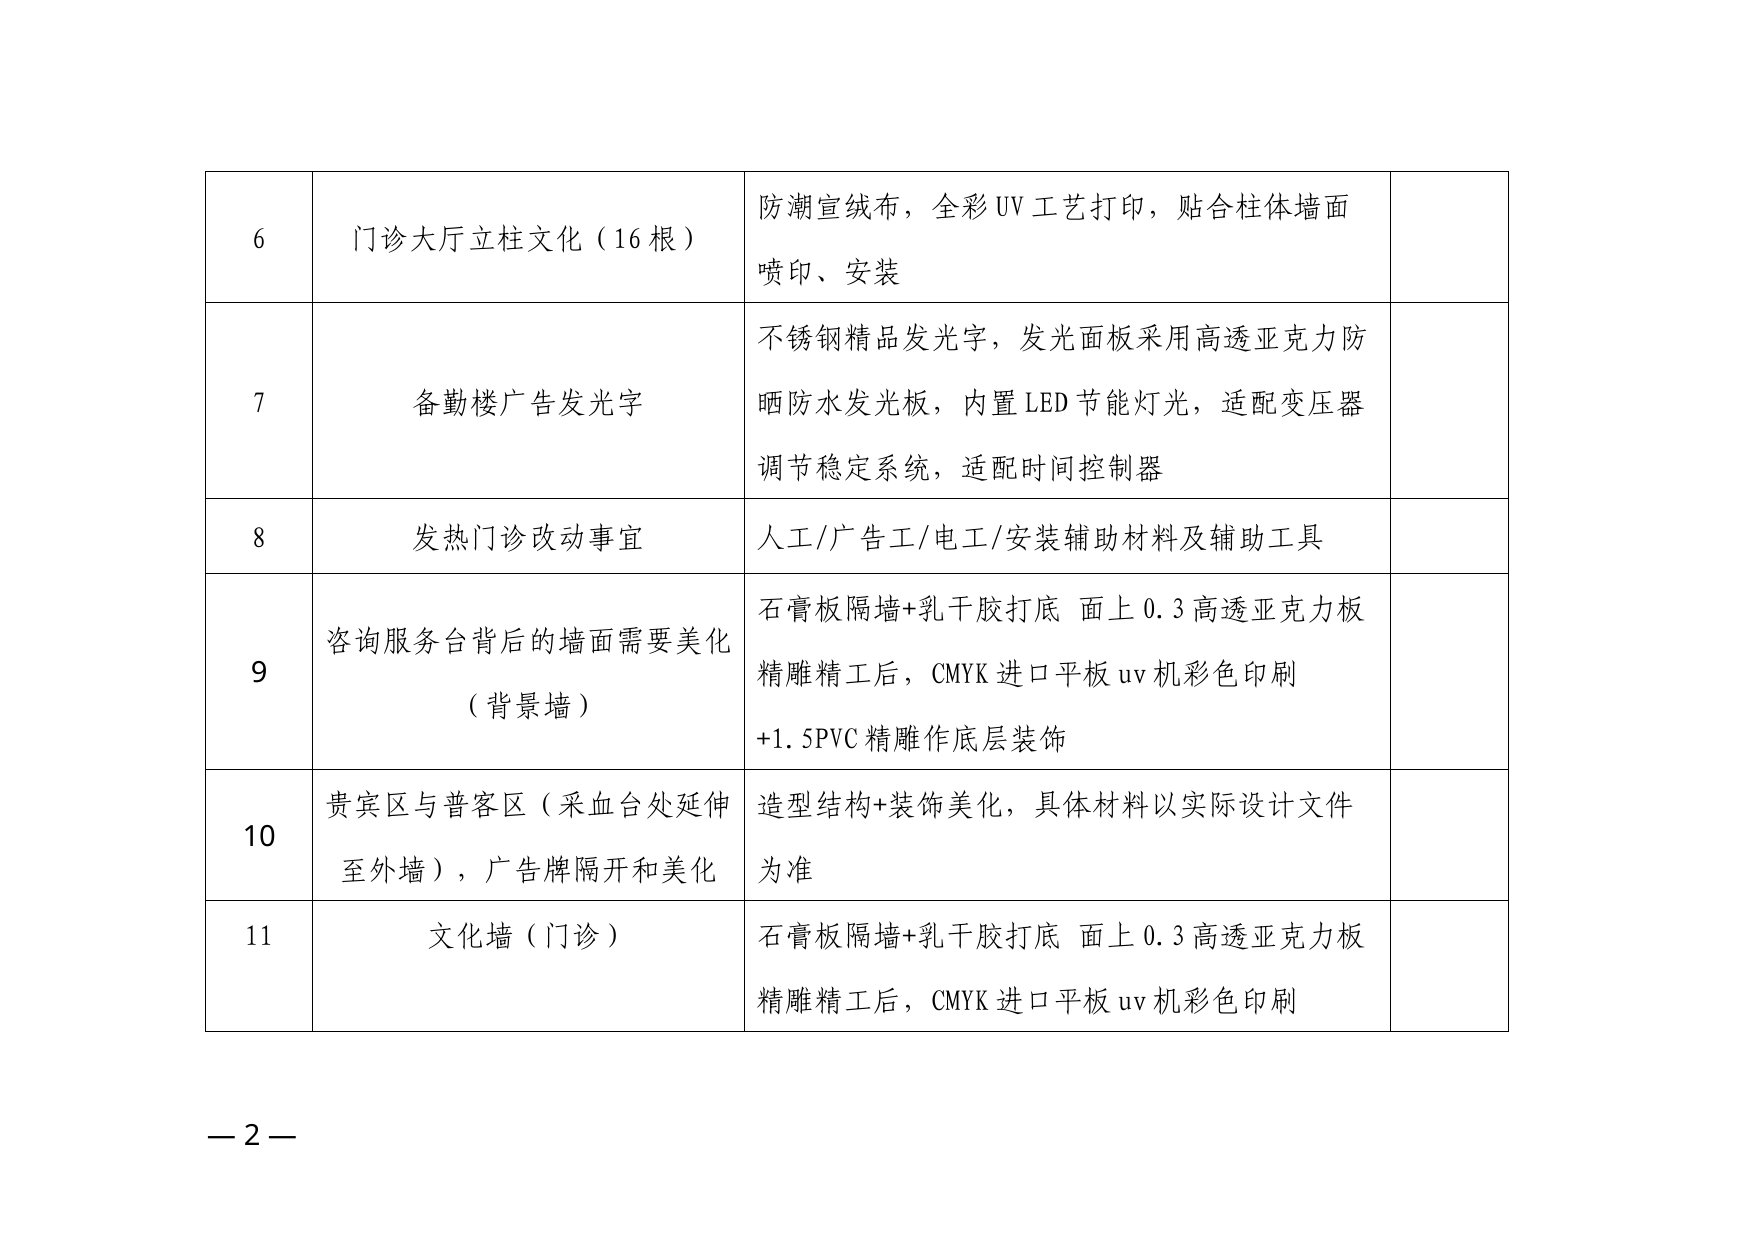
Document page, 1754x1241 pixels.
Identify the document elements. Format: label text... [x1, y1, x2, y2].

table_cell 备勤楼广告发光字 [313, 303, 744, 498]
table_cell 石膏板隔墙+乳干胶打底 面上0.3高透亚克力板精雕精工后，CMYK进口平板uv机彩色印刷+1.5PVC精雕作底层装饰 [745, 574, 1390, 769]
table_cell [1391, 901, 1508, 1031]
table_cell [1391, 574, 1508, 769]
table_cell 贵宾区与普客区（采血台处延伸至外墙），广告牌隔开和美化 [313, 770, 744, 900]
table_cell 8 [206, 499, 312, 573]
table_cell 9 [206, 574, 312, 769]
table_cell 造型结构+装饰美化，具体材料以实际设计文件为准 [745, 770, 1390, 900]
table_cell 咨询服务台背后的墙面需要美化（背景墙） [313, 574, 744, 769]
table_cell [1391, 499, 1508, 573]
table_cell 防潮宣绒布，全彩UV工艺打印，贴合柱体墙面喷印、安装 [745, 172, 1390, 302]
table_cell 10 [206, 770, 312, 900]
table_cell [745, 901, 1390, 1031]
table_cell 文化墙（门诊） [313, 901, 744, 1031]
table_cell 11 [206, 901, 312, 1031]
table_cell 不锈钢精品发光字，发光面板采用高透亚克力防晒防水发光板，内置LED节能灯光，适配变压器调节稳定系统，适配时间控制器 [745, 303, 1390, 498]
table_cell [1391, 770, 1508, 900]
table_cell 发热门诊改动事宜 [313, 499, 744, 573]
table_cell 6 [206, 172, 312, 302]
table_cell 门诊大厅立柱文化（16根） [313, 172, 744, 302]
table_cell [1391, 303, 1508, 498]
table_cell 人工/广告工/电工/安装辅助材料及辅助工具 [745, 499, 1390, 573]
table_cell [1391, 172, 1508, 302]
table_cell 7 [206, 303, 312, 498]
